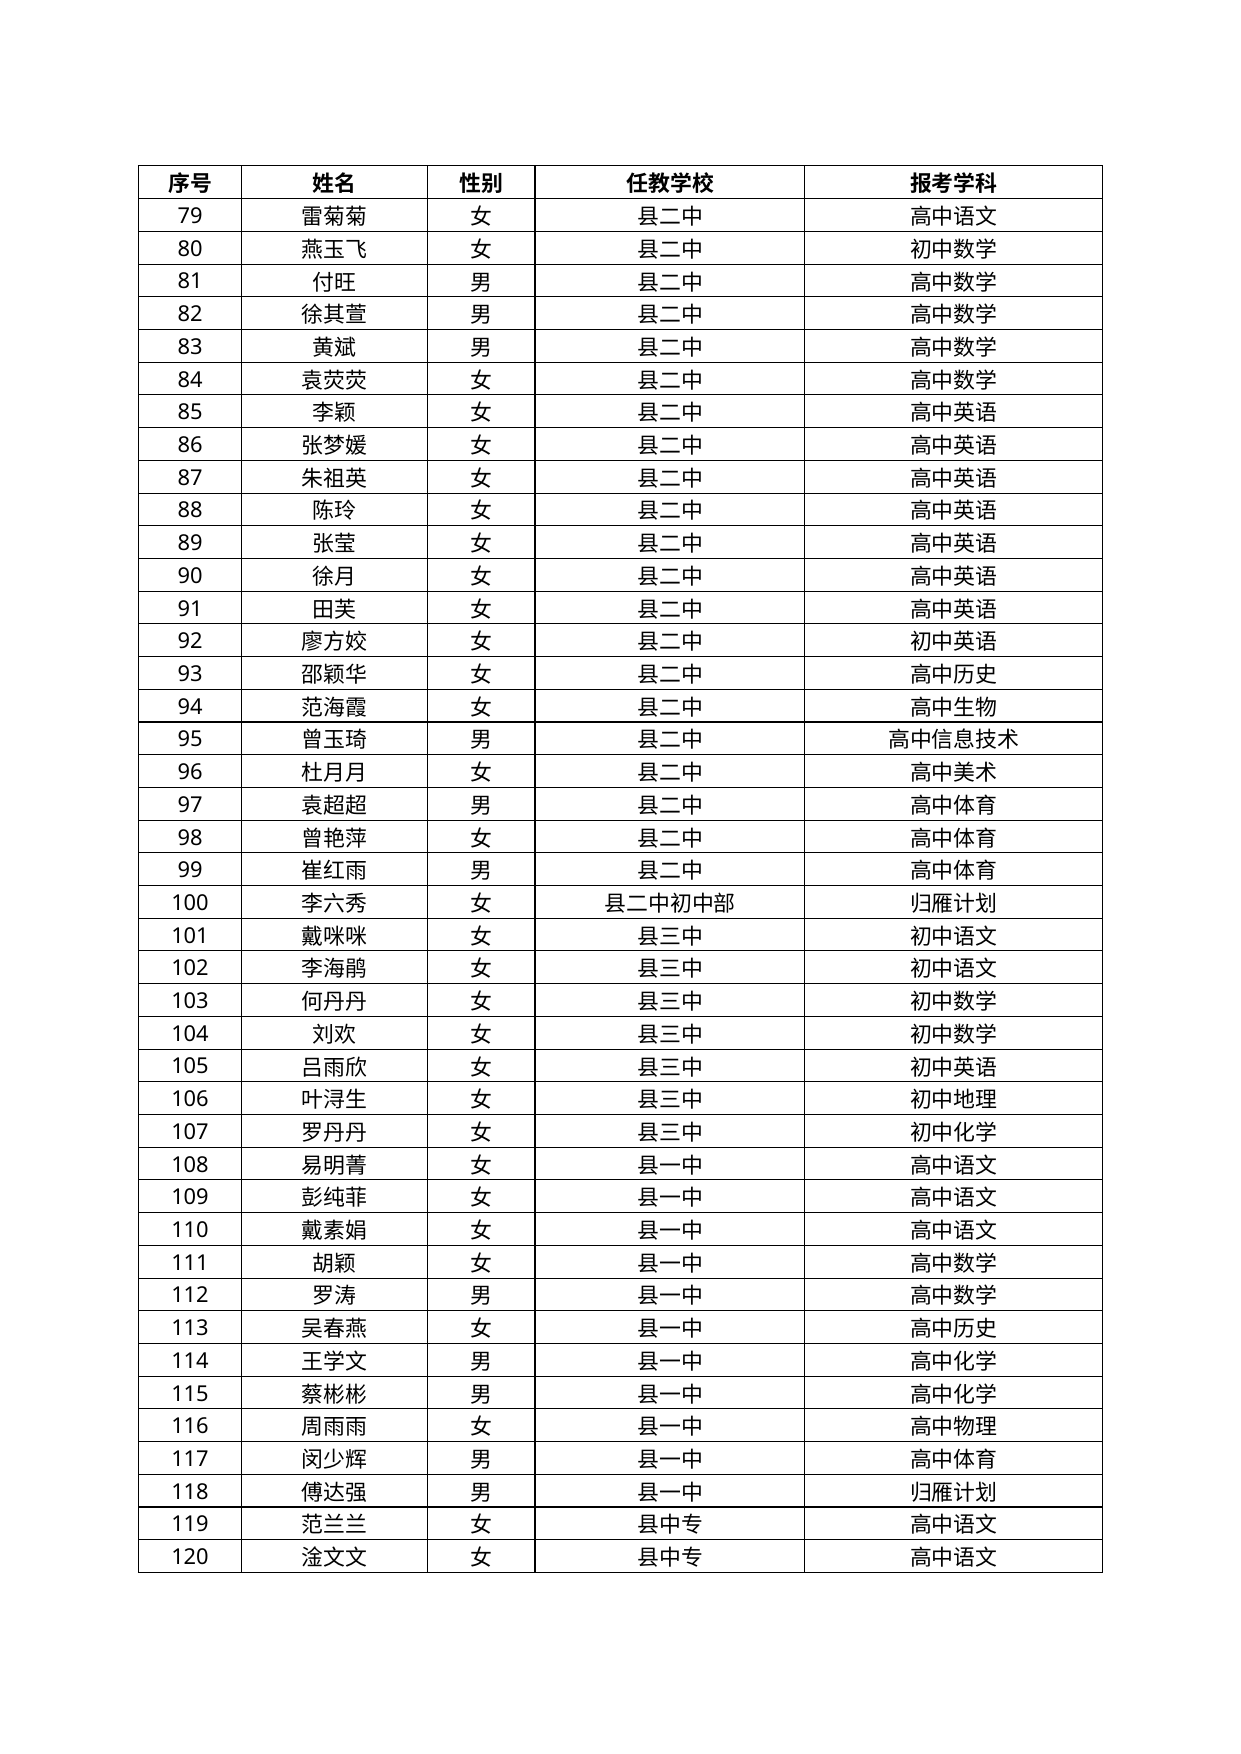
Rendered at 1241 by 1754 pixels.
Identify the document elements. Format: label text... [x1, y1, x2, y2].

table_cell 张梦媛 [242, 428, 427, 460]
table_cell 县一中 [536, 1246, 804, 1277]
table_cell 女 [428, 951, 534, 983]
table_cell 徐月 [242, 559, 427, 591]
table_cell 初中语文 [805, 919, 1102, 950]
table_cell 初中数学 [805, 984, 1102, 1016]
table_cell 女 [428, 886, 534, 918]
table_cell 女 [428, 461, 534, 492]
table_cell 107 [139, 1115, 241, 1147]
table_cell 105 [139, 1050, 241, 1081]
table_cell 县一中 [536, 1311, 804, 1343]
table_cell 吕雨欣 [242, 1050, 427, 1081]
table_cell 县二中 [536, 395, 804, 427]
table_cell 范海霞 [242, 690, 427, 721]
table_cell 高中体育 [805, 821, 1102, 852]
table_cell 县一中 [536, 1213, 804, 1245]
table_cell 女 [428, 755, 534, 787]
table_cell 高中体育 [805, 788, 1102, 819]
table_cell 男 [428, 1279, 534, 1310]
table_cell 女 [428, 657, 534, 689]
table_cell 高中语文 [805, 1213, 1102, 1245]
table_cell 县三中 [536, 1115, 804, 1147]
table_cell 83 [139, 330, 241, 362]
table_cell 县一中 [536, 1475, 804, 1506]
table_cell 叶浔生 [242, 1082, 427, 1114]
table_cell 高中语文 [805, 1540, 1102, 1572]
table_cell 王学文 [242, 1344, 427, 1376]
table_cell 98 [139, 821, 241, 852]
table_cell 县二中 [536, 853, 804, 885]
table_cell 县三中 [536, 1082, 804, 1114]
table_cell 96 [139, 755, 241, 787]
table_cell 县二中 [536, 755, 804, 787]
table_cell 高中数学 [805, 1279, 1102, 1310]
table_cell 初中数学 [805, 1017, 1102, 1048]
table_cell 115 [139, 1377, 241, 1408]
table_cell 120 [139, 1540, 241, 1572]
table_cell 女 [428, 984, 534, 1016]
table_cell 高中信息技术 [805, 723, 1102, 754]
table_cell 黄斌 [242, 330, 427, 362]
table_cell 彭纯菲 [242, 1180, 427, 1212]
table_cell 李海鹃 [242, 951, 427, 983]
table_cell 雷菊菊 [242, 199, 427, 231]
table_cell 县二中 [536, 624, 804, 656]
table_cell 80 [139, 232, 241, 263]
table_header 报考学科 [805, 166, 1102, 198]
table_cell 102 [139, 951, 241, 983]
table_cell 县二中 [536, 199, 804, 231]
table_cell 县二中 [536, 494, 804, 525]
table_cell 女 [428, 821, 534, 852]
table_cell 高中语文 [805, 1508, 1102, 1539]
table_cell 县一中 [536, 1409, 804, 1441]
table_cell 初中语文 [805, 951, 1102, 983]
table_cell 高中语文 [805, 199, 1102, 231]
table_cell 戴咪咪 [242, 919, 427, 950]
table_cell 女 [428, 592, 534, 623]
table_cell 高中数学 [805, 297, 1102, 329]
table_cell 袁荧荧 [242, 363, 427, 394]
table_cell 张莹 [242, 526, 427, 558]
table_cell 高中历史 [805, 657, 1102, 689]
table_cell 田芙 [242, 592, 427, 623]
table_cell 女 [428, 559, 534, 591]
table_cell 93 [139, 657, 241, 689]
table_cell 女 [428, 1148, 534, 1179]
table_cell 县二中 [536, 526, 804, 558]
table_cell 111 [139, 1246, 241, 1277]
table_cell 县二中初中部 [536, 886, 804, 918]
table_cell 高中英语 [805, 559, 1102, 591]
table_cell 87 [139, 461, 241, 492]
table_cell 周雨雨 [242, 1409, 427, 1441]
table_cell 108 [139, 1148, 241, 1179]
table_cell 95 [139, 723, 241, 754]
table_cell 县二中 [536, 297, 804, 329]
table_cell 89 [139, 526, 241, 558]
table_cell 初中英语 [805, 1050, 1102, 1081]
table_cell 县三中 [536, 984, 804, 1016]
table_cell 女 [428, 232, 534, 263]
table_cell 女 [428, 199, 534, 231]
table_header 姓名 [242, 166, 427, 198]
table_cell 初中化学 [805, 1115, 1102, 1147]
table_cell 男 [428, 297, 534, 329]
table_cell 陈玲 [242, 494, 427, 525]
table_cell 79 [139, 199, 241, 231]
table_cell 男 [428, 265, 534, 296]
table_cell 县一中 [536, 1344, 804, 1376]
table_cell 朱祖英 [242, 461, 427, 492]
table_cell 初中英语 [805, 624, 1102, 656]
table_cell 蔡彬彬 [242, 1377, 427, 1408]
table_cell 李颖 [242, 395, 427, 427]
table_cell 县一中 [536, 1377, 804, 1408]
table_cell 县二中 [536, 428, 804, 460]
table_cell 县三中 [536, 1017, 804, 1048]
table_cell 胡颖 [242, 1246, 427, 1277]
table_cell 县二中 [536, 821, 804, 852]
table_cell 范兰兰 [242, 1508, 427, 1539]
table_cell 男 [428, 330, 534, 362]
table_cell 男 [428, 853, 534, 885]
table_cell 116 [139, 1409, 241, 1441]
table_cell 94 [139, 690, 241, 721]
table_cell 县二中 [536, 690, 804, 721]
table_cell 傅达强 [242, 1475, 427, 1506]
table_cell 县二中 [536, 657, 804, 689]
table_cell 117 [139, 1442, 241, 1474]
table_cell 高中英语 [805, 494, 1102, 525]
table_cell 何丹丹 [242, 984, 427, 1016]
table_cell 付旺 [242, 265, 427, 296]
table_cell 90 [139, 559, 241, 591]
table_cell 廖方姣 [242, 624, 427, 656]
table_header 任教学校 [536, 166, 804, 198]
table_cell 曾艳萍 [242, 821, 427, 852]
table_cell 91 [139, 592, 241, 623]
table_cell 女 [428, 1508, 534, 1539]
table_cell 淦文文 [242, 1540, 427, 1572]
table_cell 高中美术 [805, 755, 1102, 787]
table_cell 高中物理 [805, 1409, 1102, 1441]
table_cell 119 [139, 1508, 241, 1539]
table_cell 82 [139, 297, 241, 329]
table_cell 女 [428, 1082, 534, 1114]
table_cell 118 [139, 1475, 241, 1506]
table_cell 县中专 [536, 1540, 804, 1572]
table_cell 高中语文 [805, 1180, 1102, 1212]
table_cell 女 [428, 1017, 534, 1048]
table_cell 闵少辉 [242, 1442, 427, 1474]
table_cell 女 [428, 1311, 534, 1343]
table_cell 归雁计划 [805, 1475, 1102, 1506]
table_cell 男 [428, 1442, 534, 1474]
table_header 性别 [428, 166, 534, 198]
table_cell 罗丹丹 [242, 1115, 427, 1147]
table_cell 高中数学 [805, 1246, 1102, 1277]
table_cell 高中英语 [805, 461, 1102, 492]
table_cell 男 [428, 788, 534, 819]
table_cell 县一中 [536, 1279, 804, 1310]
table_cell 燕玉飞 [242, 232, 427, 263]
table_cell 高中化学 [805, 1344, 1102, 1376]
table_cell 97 [139, 788, 241, 819]
table_cell 84 [139, 363, 241, 394]
table_cell 女 [428, 1409, 534, 1441]
table_cell 高中英语 [805, 526, 1102, 558]
table_cell 县二中 [536, 363, 804, 394]
table_cell 高中英语 [805, 428, 1102, 460]
table_cell 吴春燕 [242, 1311, 427, 1343]
table_cell 女 [428, 494, 534, 525]
table_cell 女 [428, 919, 534, 950]
table_cell 高中生物 [805, 690, 1102, 721]
table_cell 高中数学 [805, 363, 1102, 394]
table_cell 高中数学 [805, 265, 1102, 296]
table_cell 县一中 [536, 1180, 804, 1212]
table_cell 刘欢 [242, 1017, 427, 1048]
table_cell 县二中 [536, 232, 804, 263]
table_cell 86 [139, 428, 241, 460]
table_cell 县二中 [536, 592, 804, 623]
table_cell 县一中 [536, 1442, 804, 1474]
table_cell 114 [139, 1344, 241, 1376]
table_cell 男 [428, 1344, 534, 1376]
table_cell 易明菁 [242, 1148, 427, 1179]
table_cell 男 [428, 1475, 534, 1506]
table_cell 女 [428, 1180, 534, 1212]
table_cell 88 [139, 494, 241, 525]
table_cell 邵颖华 [242, 657, 427, 689]
table_cell 106 [139, 1082, 241, 1114]
table_cell 杜月月 [242, 755, 427, 787]
table_cell 女 [428, 1115, 534, 1147]
table_cell 104 [139, 1017, 241, 1048]
table_cell 高中历史 [805, 1311, 1102, 1343]
table_cell 徐其萱 [242, 297, 427, 329]
table_cell 女 [428, 624, 534, 656]
table_cell 县三中 [536, 951, 804, 983]
table_cell 女 [428, 1050, 534, 1081]
table_cell 高中语文 [805, 1148, 1102, 1179]
table_cell 李六秀 [242, 886, 427, 918]
table_cell 85 [139, 395, 241, 427]
table_cell 县二中 [536, 559, 804, 591]
table_cell 高中英语 [805, 592, 1102, 623]
table_cell 112 [139, 1279, 241, 1310]
table_cell 103 [139, 984, 241, 1016]
table_cell 高中化学 [805, 1377, 1102, 1408]
table_cell 92 [139, 624, 241, 656]
table_cell 女 [428, 690, 534, 721]
table_cell 高中数学 [805, 330, 1102, 362]
table_cell 县二中 [536, 723, 804, 754]
table_cell 县中专 [536, 1508, 804, 1539]
table_cell 县二中 [536, 265, 804, 296]
table_header 序号 [139, 166, 241, 198]
table_cell 女 [428, 1213, 534, 1245]
table_cell 女 [428, 526, 534, 558]
table_cell 初中数学 [805, 232, 1102, 263]
table_cell 初中地理 [805, 1082, 1102, 1114]
table_cell 县三中 [536, 919, 804, 950]
table_cell 109 [139, 1180, 241, 1212]
table_cell 女 [428, 1246, 534, 1277]
table_cell 县二中 [536, 330, 804, 362]
table_cell 高中体育 [805, 1442, 1102, 1474]
table_cell 113 [139, 1311, 241, 1343]
table_cell 县三中 [536, 1050, 804, 1081]
table_cell 曾玉琦 [242, 723, 427, 754]
table_cell 县一中 [536, 1148, 804, 1179]
table_cell 100 [139, 886, 241, 918]
table_cell 县二中 [536, 788, 804, 819]
table_cell 崔红雨 [242, 853, 427, 885]
table_cell 归雁计划 [805, 886, 1102, 918]
table_cell 高中英语 [805, 395, 1102, 427]
table_cell 女 [428, 428, 534, 460]
table_cell 81 [139, 265, 241, 296]
table_cell 高中体育 [805, 853, 1102, 885]
table_cell 女 [428, 363, 534, 394]
table_cell 男 [428, 1377, 534, 1408]
table_cell 县二中 [536, 461, 804, 492]
table_cell 99 [139, 853, 241, 885]
table_cell 袁超超 [242, 788, 427, 819]
table_cell 110 [139, 1213, 241, 1245]
table_cell 女 [428, 395, 534, 427]
table_cell 戴素娟 [242, 1213, 427, 1245]
table_cell 101 [139, 919, 241, 950]
table_cell 女 [428, 1540, 534, 1572]
table_cell 罗涛 [242, 1279, 427, 1310]
table_cell 男 [428, 723, 534, 754]
